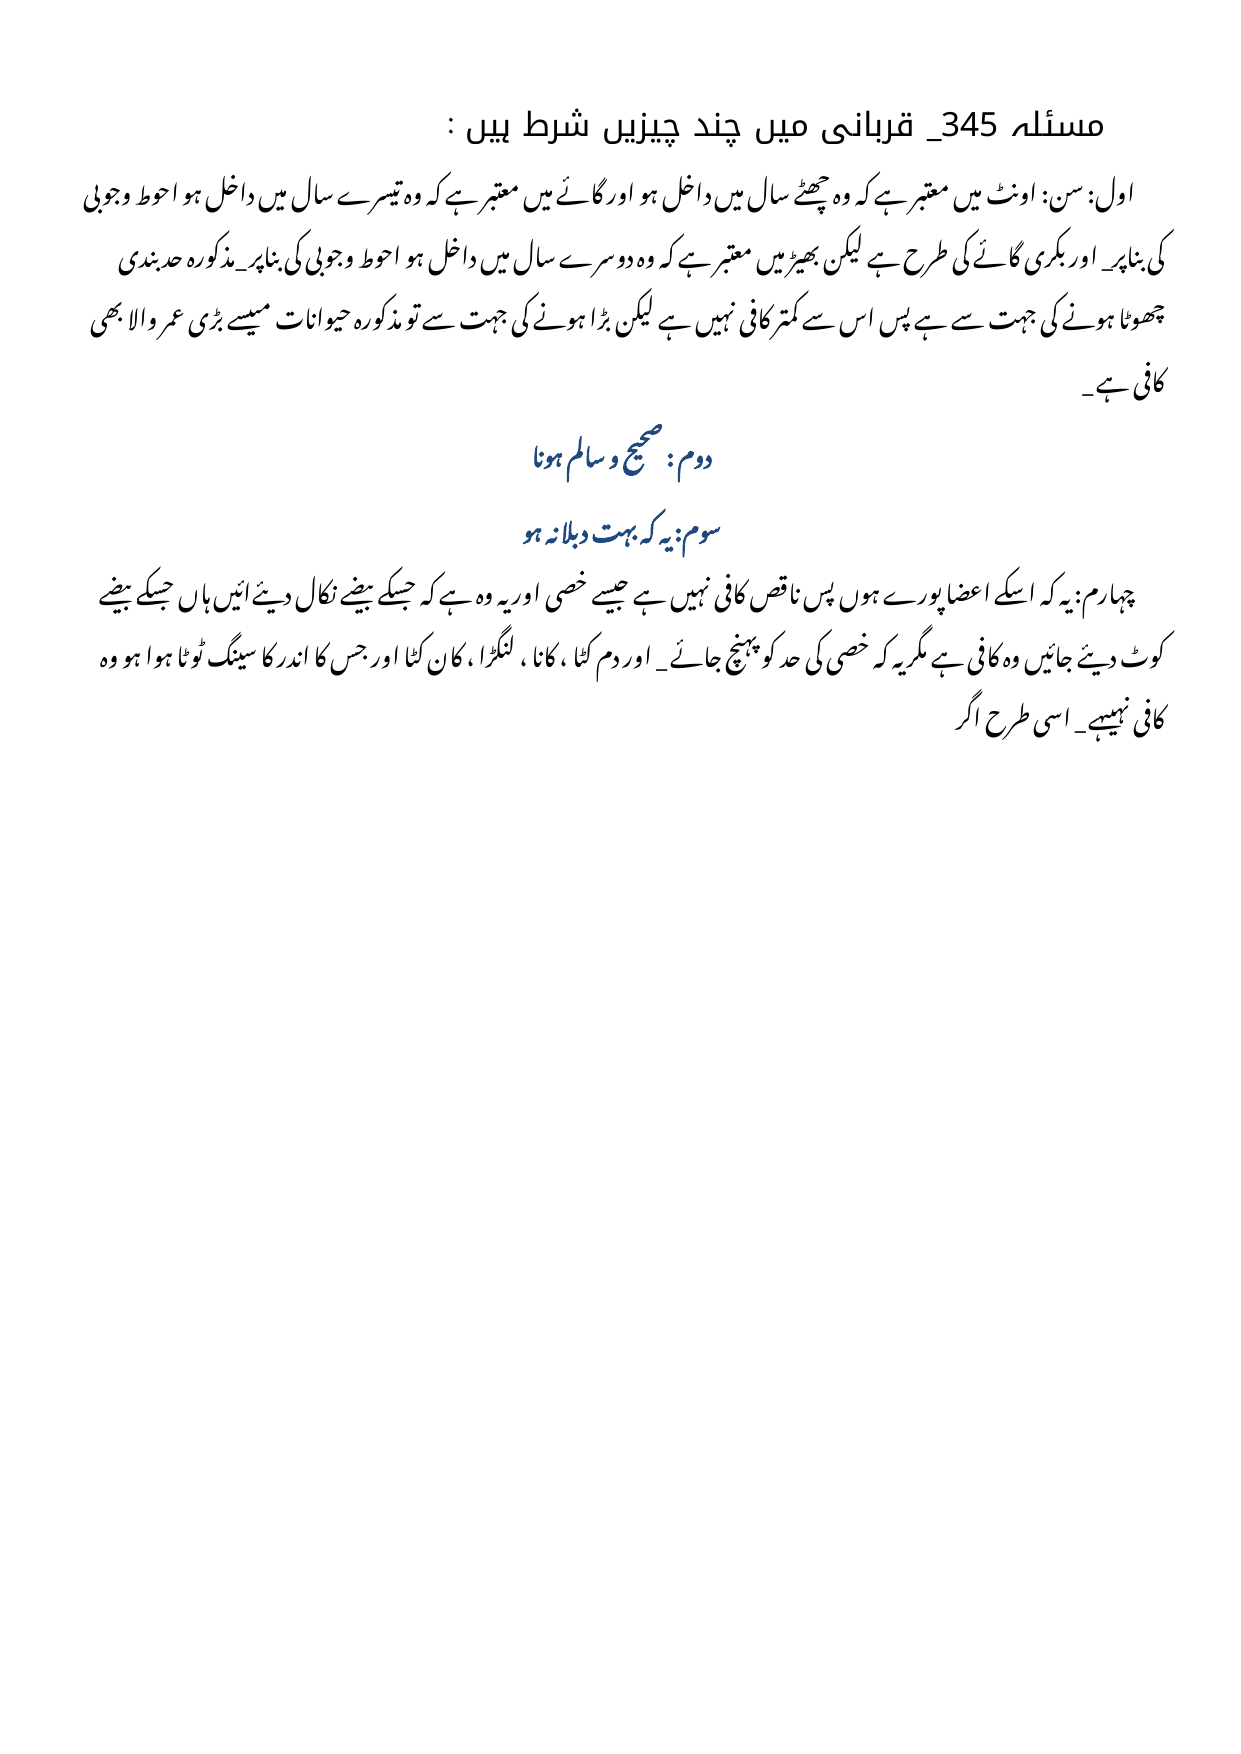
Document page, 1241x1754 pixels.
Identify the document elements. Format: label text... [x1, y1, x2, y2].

text مسئلہ 344_ قربانى ايك عبادت ہے كہ جس ميں ان تمام شرائط كے ساتھ نيت شر ط ہے كہ جو احرام كى نيت ميں گزر چكى ہيں_ مسئلہ 345_ قربانى ميں چند چيزيں شرط ہيں : [75, 94, 1165, 157]
subtitle دوم : صحيح و سالم ہونا [75, 419, 1165, 482]
text چہارم: يہ كہ اسكے اعضا پورے ہوں پس ناقص كافى نہيں ہے جيسے خصى اور يہ وہ ہے كہ جسكے بيضے نكال ديئےائيں ہاں جسكے بيضے كوٹ ديئے جائيں وہ كافى ہے مگر يہ كہ خصى كى حد كو پہنچ جائے _ اور دم كٹا ، كانا ، لنگڑا ، كان كٹا اور جس كا اندر كا سينگ ٹوٹا ہوا ہو وہ كافى نہيںہے _ اسى طرح اگر [75, 557, 1165, 744]
subtitle سوم: يہ كہ بہت دبلا نہ ہو [75, 494, 1165, 557]
text اول: سن: اونٹ ميں معتبر ہے كہ وہ چھٹے سال ميں داخل ہو اور گائے ميں معتبر ہے كہ وہ تيسرے سال ميں داخل ہو احوط وجوبى كى بناپر_ اور بكرى گائے كى طرح ہے ليكن بھيڑ ميں معتبر ہے كہ وہ دوسرے سال ميں داخل ہو احوط وجوبى كى بناپر _مذكورہ حد بندى چھوٹا ہونے كى جہت سے ہے پس اس سے كمتر كافى نہيں ہے ليكن بڑا ہونے كى جہت سے تو مذكورہ حيوانات ميںسے بڑى عمر والا بھى كافى ہے _ [75, 157, 1165, 407]
